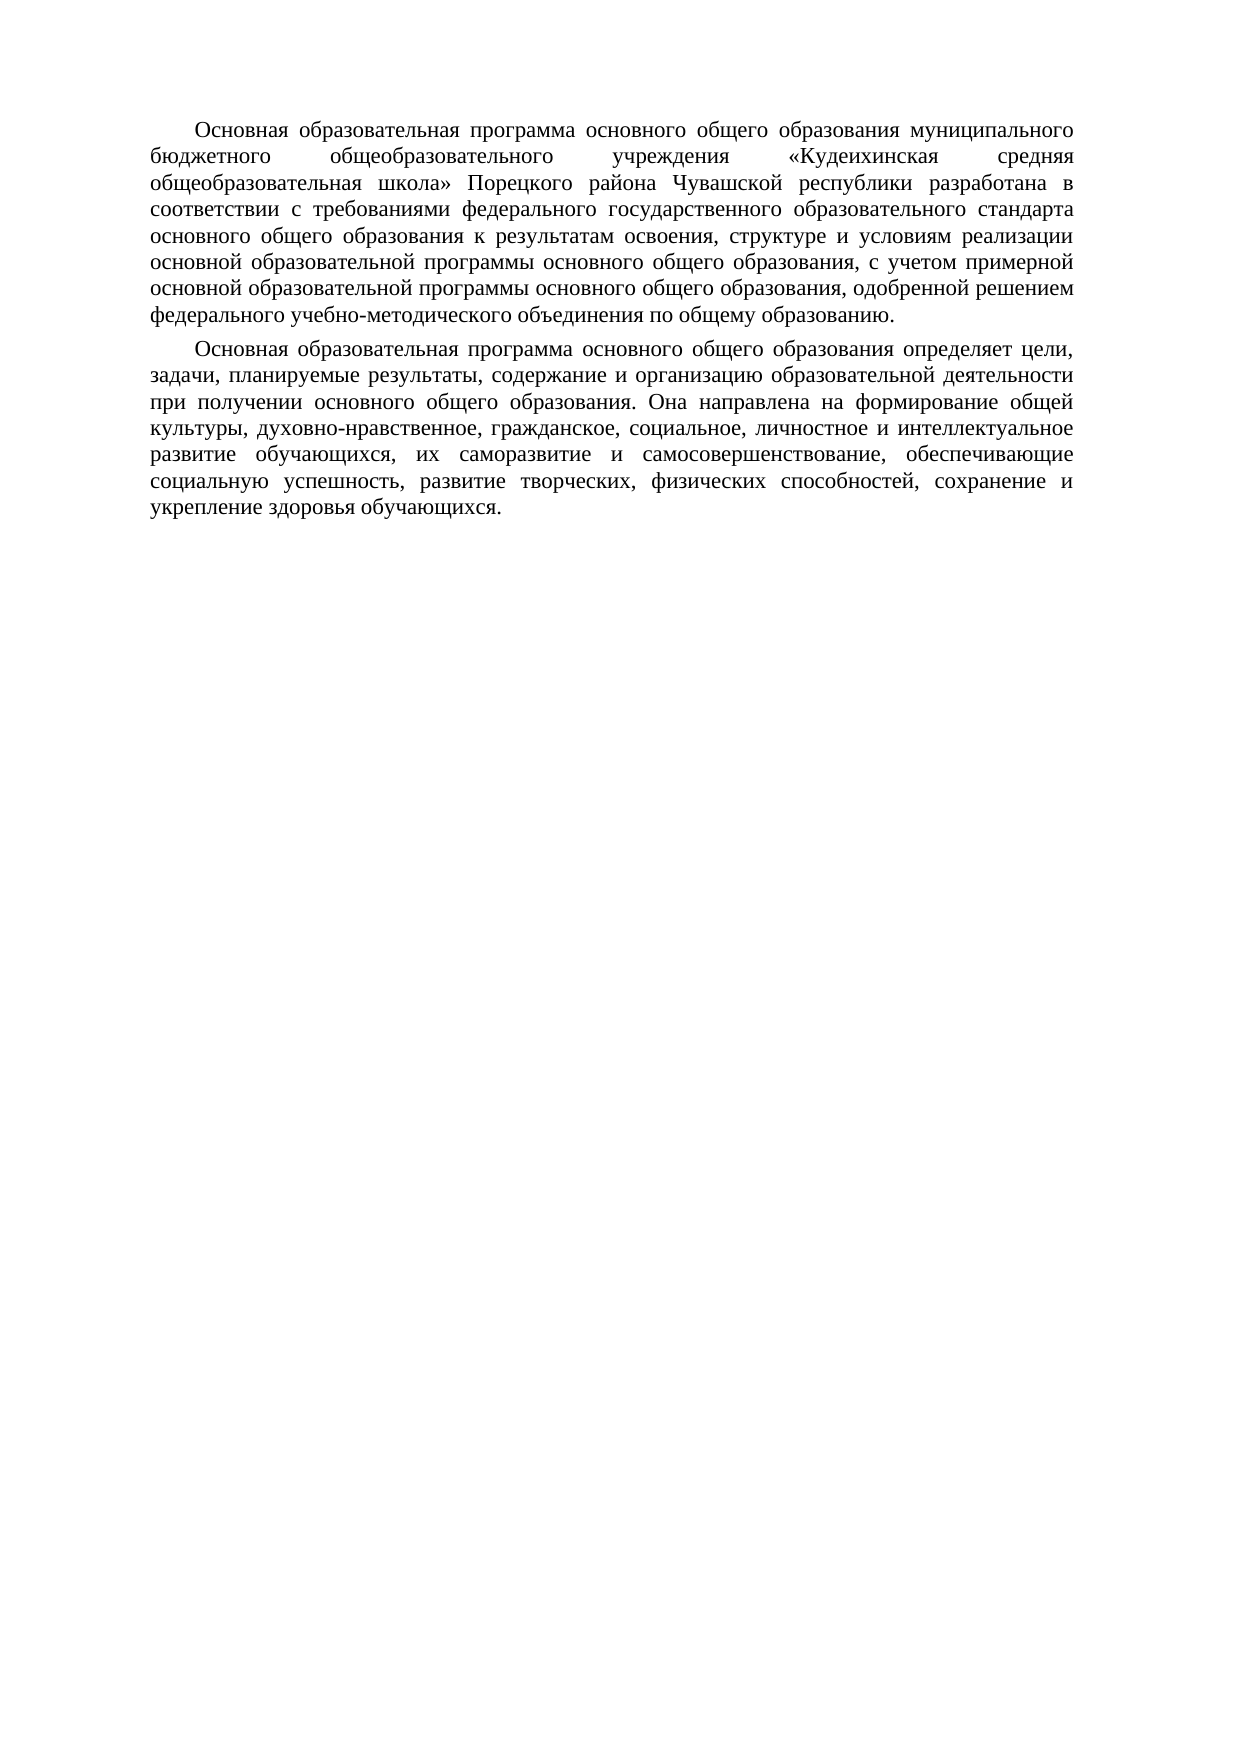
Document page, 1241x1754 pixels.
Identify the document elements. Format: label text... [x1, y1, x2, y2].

text Основная образовательная программа основного общего образования определяет цели, задачи, планируемые результаты, содержание и организацию образовательной деятельности при получении основного общего образования. Она направлена на формирование общей культуры, духовно-нравственное, гражданское, социальное, личностное и интеллектуальное развитие обучающихся, их саморазвитие и самосовершенствование, обеспечивающие социальную успешность, развитие творческих, физических способностей, сохранение и укрепление здоровья обучающихся. [150, 335, 1075, 519]
text Основная образовательная программа основного общего образования муниципального бюджетного общеобразовательного учреждения «Кудеихинская средняя общеобразовательная школа» Порецкого района Чувашской республики разработана в соответствии с требованиями федерального государственного образовательного стандарта основного общего образования к результатам освоения, структуре и условиям реализации основной образовательной программы основного общего образования, с учетом примерной основной образовательной программы основного общего образования, одобренной решением федерального учебно-методического объединения по общему образованию. [150, 116, 1075, 327]
